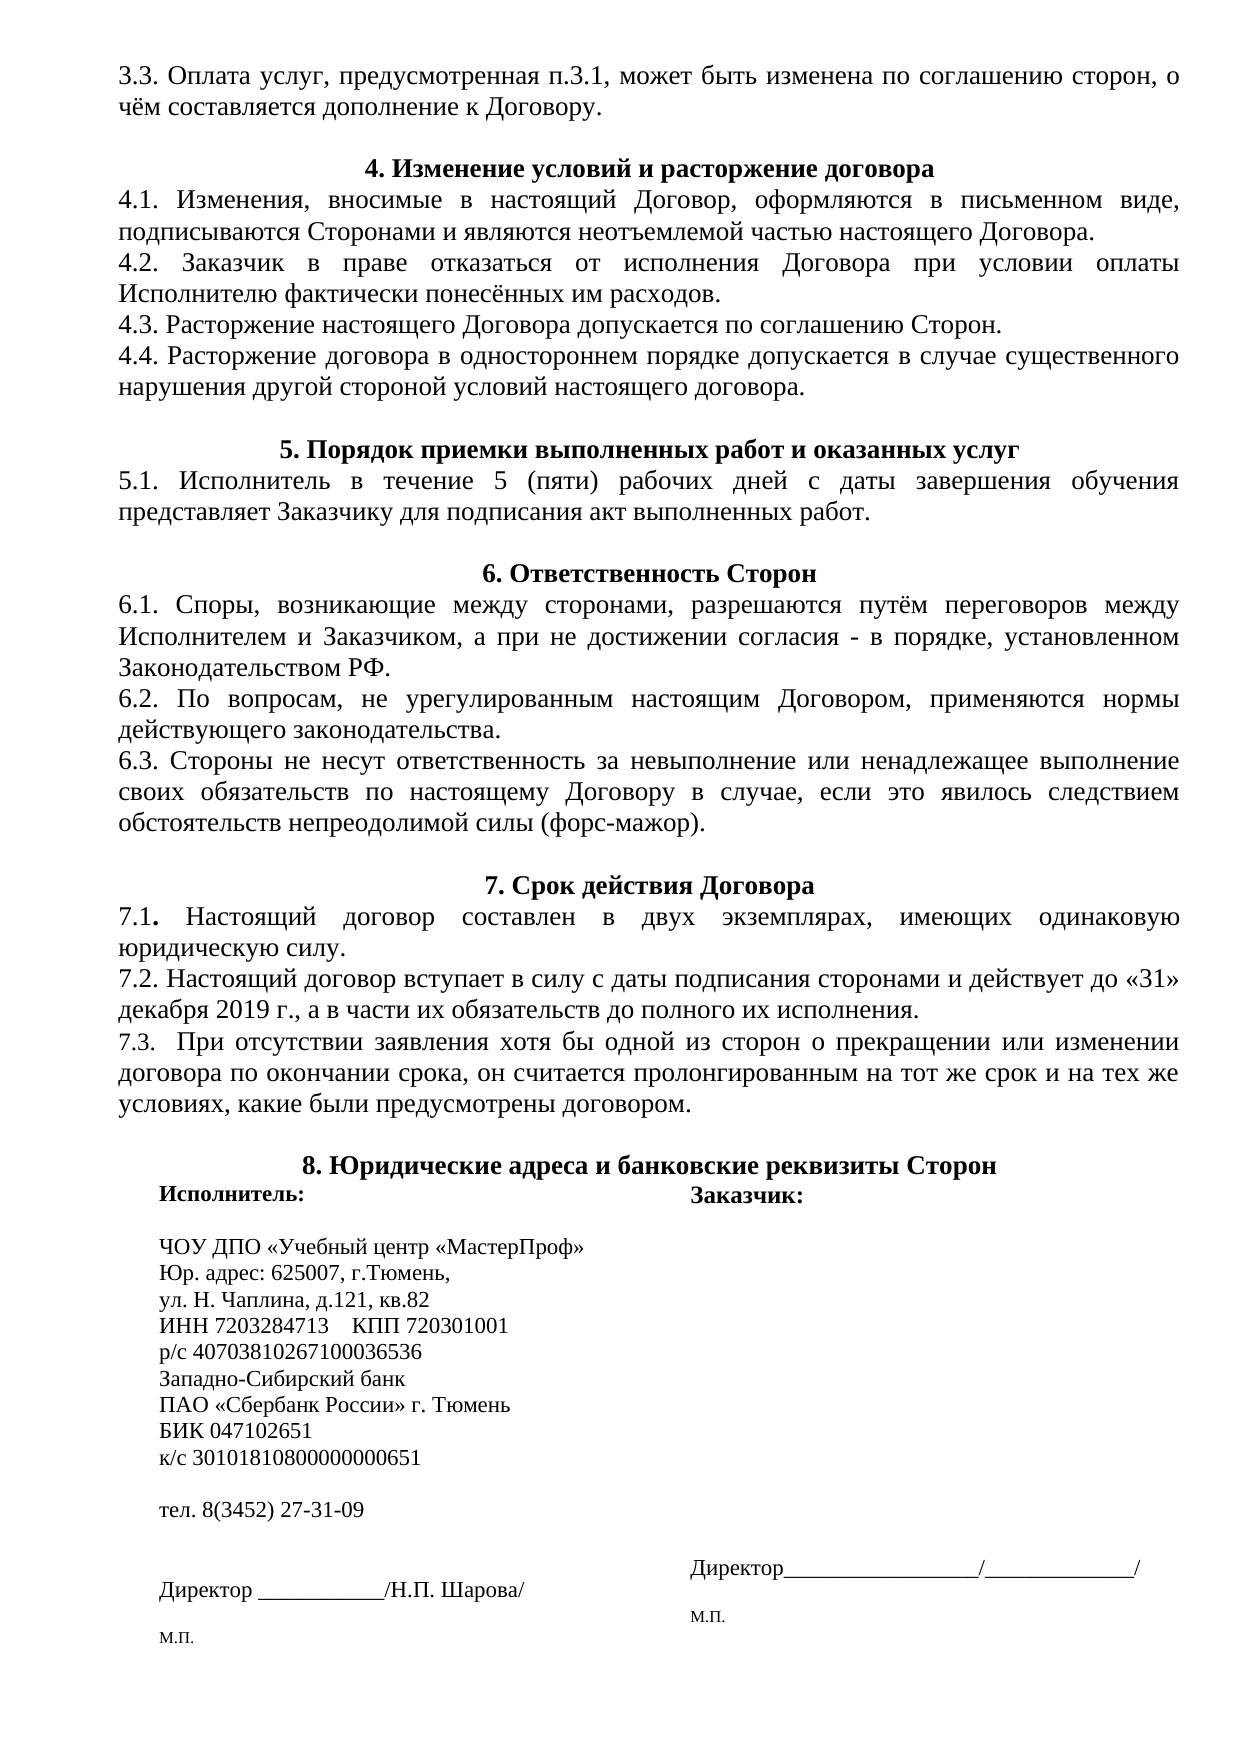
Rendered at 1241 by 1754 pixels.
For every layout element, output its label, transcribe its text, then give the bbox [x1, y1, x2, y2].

text 4. Изменение условий и расторжение договора [118, 152, 1181, 184]
text 5. Порядок приемки выполненных работ и оказанных услуг [118, 433, 1181, 464]
text 6.3. Стороны не несут ответственность за невыполнение или ненадлежащее выполнение своих обязательств по настоящему Договору в случае, если это явилось следствием обстоятельств непреодолимой силы (форс-мажор). [118, 744, 1181, 838]
text 4.4. Расторжение договора в одностороннем порядке допускается в случае существенного нарушения другой стороной условий настоящего договора. [118, 339, 1181, 402]
text 7. Срок действия Договора [118, 869, 1181, 900]
text 6. Ответственность Сторон [118, 557, 1181, 588]
text 6.2. По вопросам, не урегулированным настоящим Договором, применяются нормы действующего законодательства. [118, 682, 1181, 744]
text 7.1. Настоящий договор составлен в двух экземплярах, имеющих одинаковую юридическую силу. [118, 900, 1181, 962]
text 4.2. Заказчик в праве отказаться от исполнения Договора при условии оплаты Исполнителю фактически понесённых им расходов. [118, 246, 1181, 308]
text 3.3. Оплата услуг, предусмотренная п.3.1, может быть изменена по соглашению сторон, о чём составляется дополнение к Договору. [118, 59, 1181, 121]
text 6.1. Споры, возникающие между сторонами, разрешаются путём переговоров между Исполнителем и Заказчиком, а при не достижении согласия - в порядке, установленном Законодательством РФ. [118, 588, 1181, 682]
text 4.1. Изменения, вносимые в настоящий Договор, оформляются в письменном виде, подписываются Сторонами и являются неотъемлемой частью настоящего Договора. [118, 184, 1181, 246]
text 8. Юридические адреса и банковские реквизиты Сторон [118, 1149, 1181, 1180]
table_header Исполнитель: ЧОУ ДПО «Учебный центр «МастерПроф» Юр. адрес: 625007, г.Тюмень, ул. Н. Чаплина, д.121, кв.82 ИНН 7203284713 КПП 720301001 р/с 40703810267100036536 Западно-Сибирский банк ПАО «Сбербанк России» г. Тюмень БИК 047102651 к/с 30101810800000000651 тел. 8(3452) 27-31-09 Директор ___________/Н.П. Шарова/ М.П. [148, 1180, 679, 1663]
table_header Заказчик: Директор_________________/_____________/ М.П. [679, 1180, 1152, 1663]
text 7.3. При отсутствии заявления хотя бы одной из сторон о прекращении или изменении договора по окончании срока, он считается пролонгированным на тот же срок и на тех же условиях, какие были предусмотрены договором. [118, 1024, 1181, 1118]
text 7.2. Настоящий договор вступает в силу с даты подписания сторонами и действует до «31» декабря 2019 г., а в части их обязательств до полного их исполнения. [118, 962, 1181, 1024]
text 5.1. Исполнитель в течение 5 (пяти) рабочих дней с даты завершения обучения представляет Заказчику для подписания акт выполненных работ. [118, 464, 1181, 526]
text 4.3. Расторжение настоящего Договора допускается по соглашению Сторон. [118, 308, 1181, 339]
